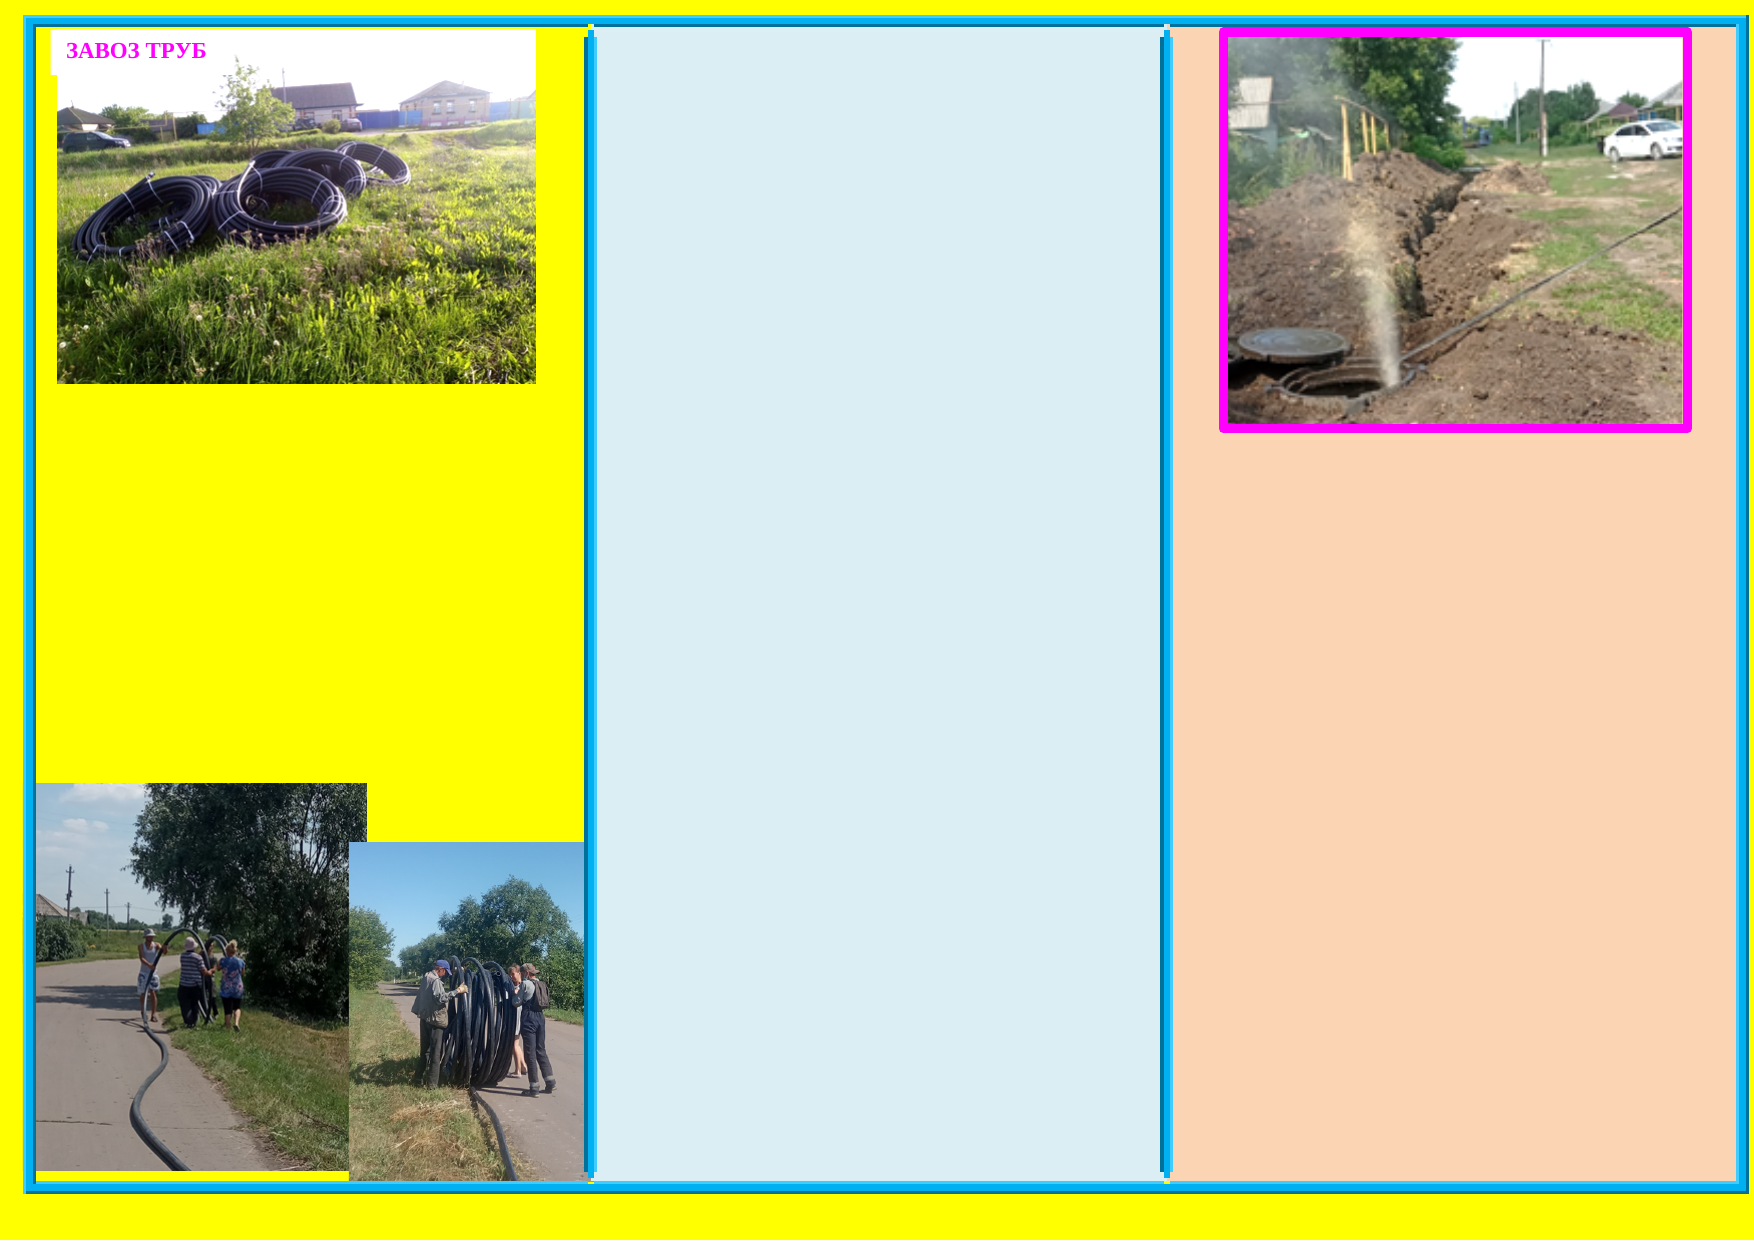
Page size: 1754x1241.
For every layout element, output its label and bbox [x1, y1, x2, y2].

table_header [591, 24, 1167, 1181]
picture [1228, 37, 1683, 424]
table_header [36, 24, 591, 1181]
table_header [1167, 24, 1736, 1181]
